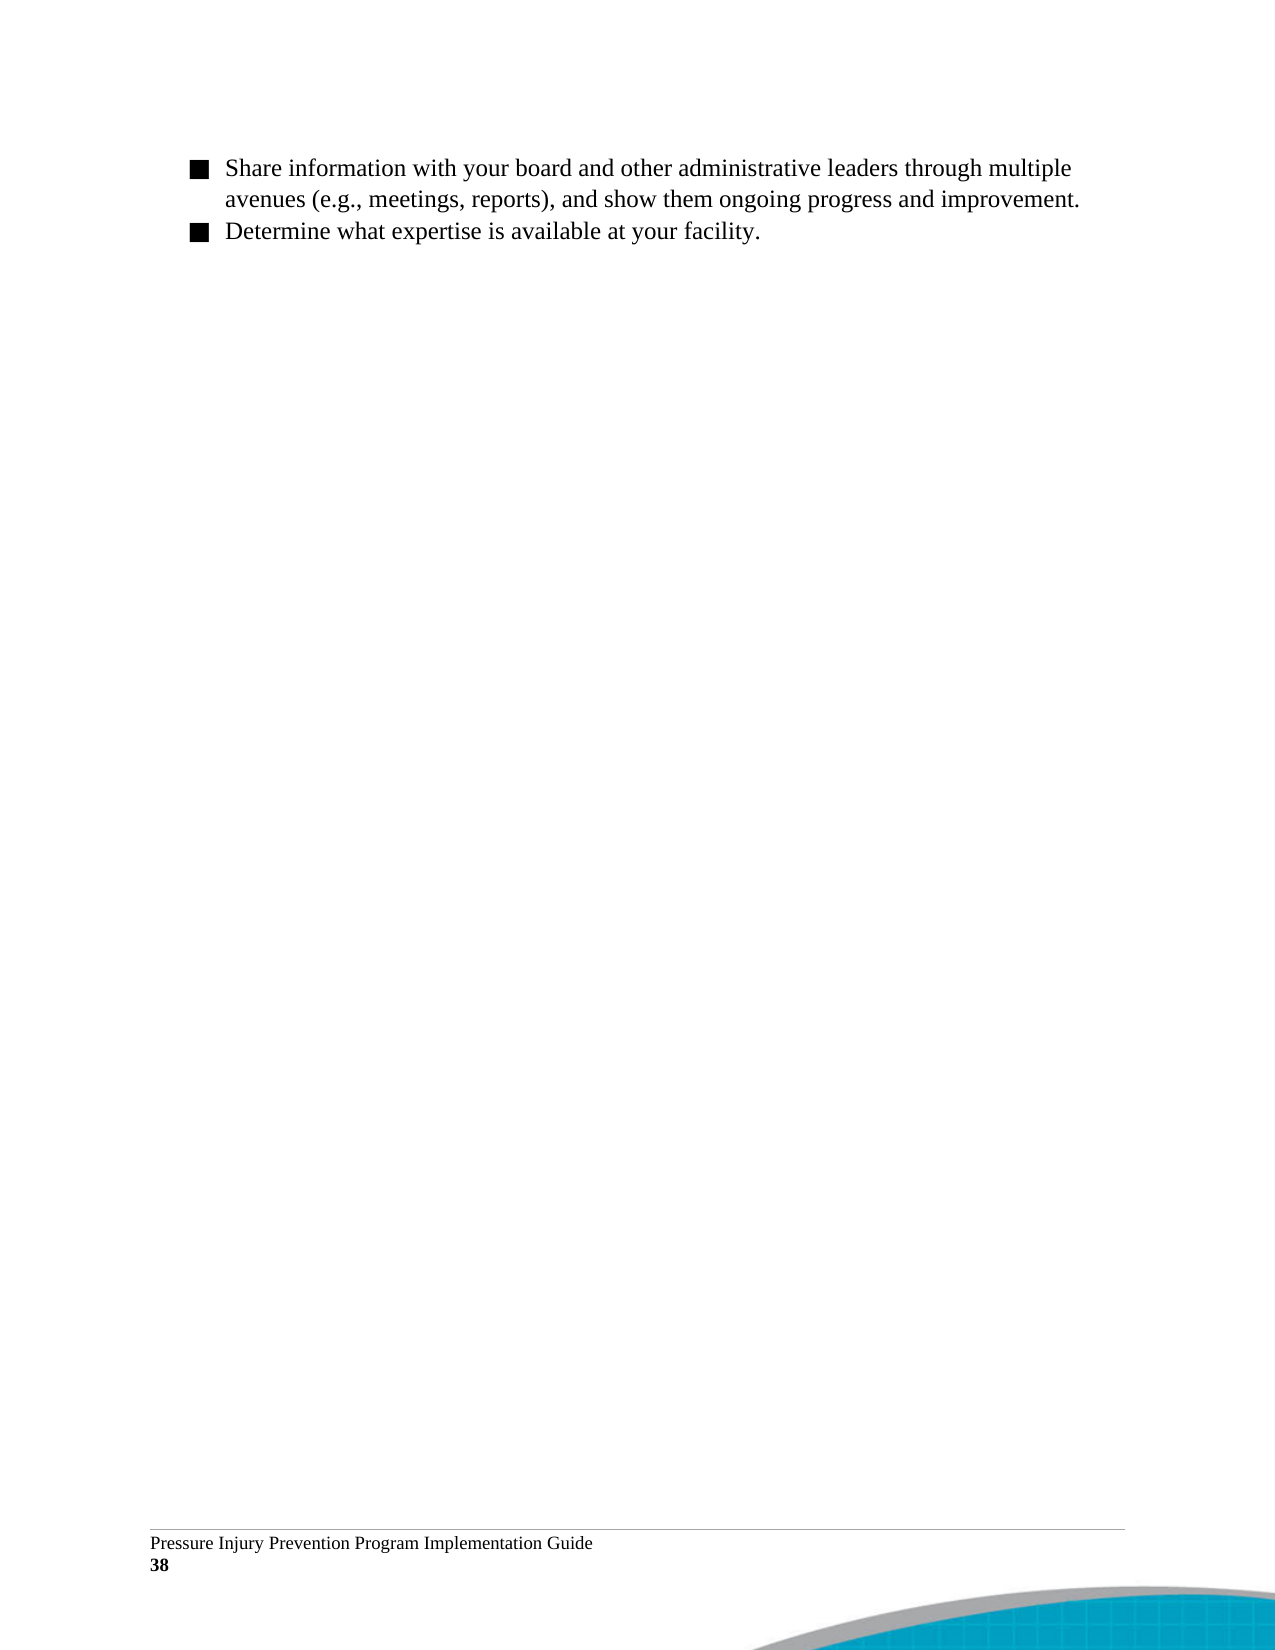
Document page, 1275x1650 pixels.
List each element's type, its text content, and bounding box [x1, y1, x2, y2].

list Determine what expertise is available at your facility. [187, 213, 1125, 247]
picture [687, 1556, 1275, 1650]
list Share information with your board and other administrative leaders through multiple avenues (e.g., meetings, reports), and show them ongoing progress and improvement. [187, 150, 1125, 213]
